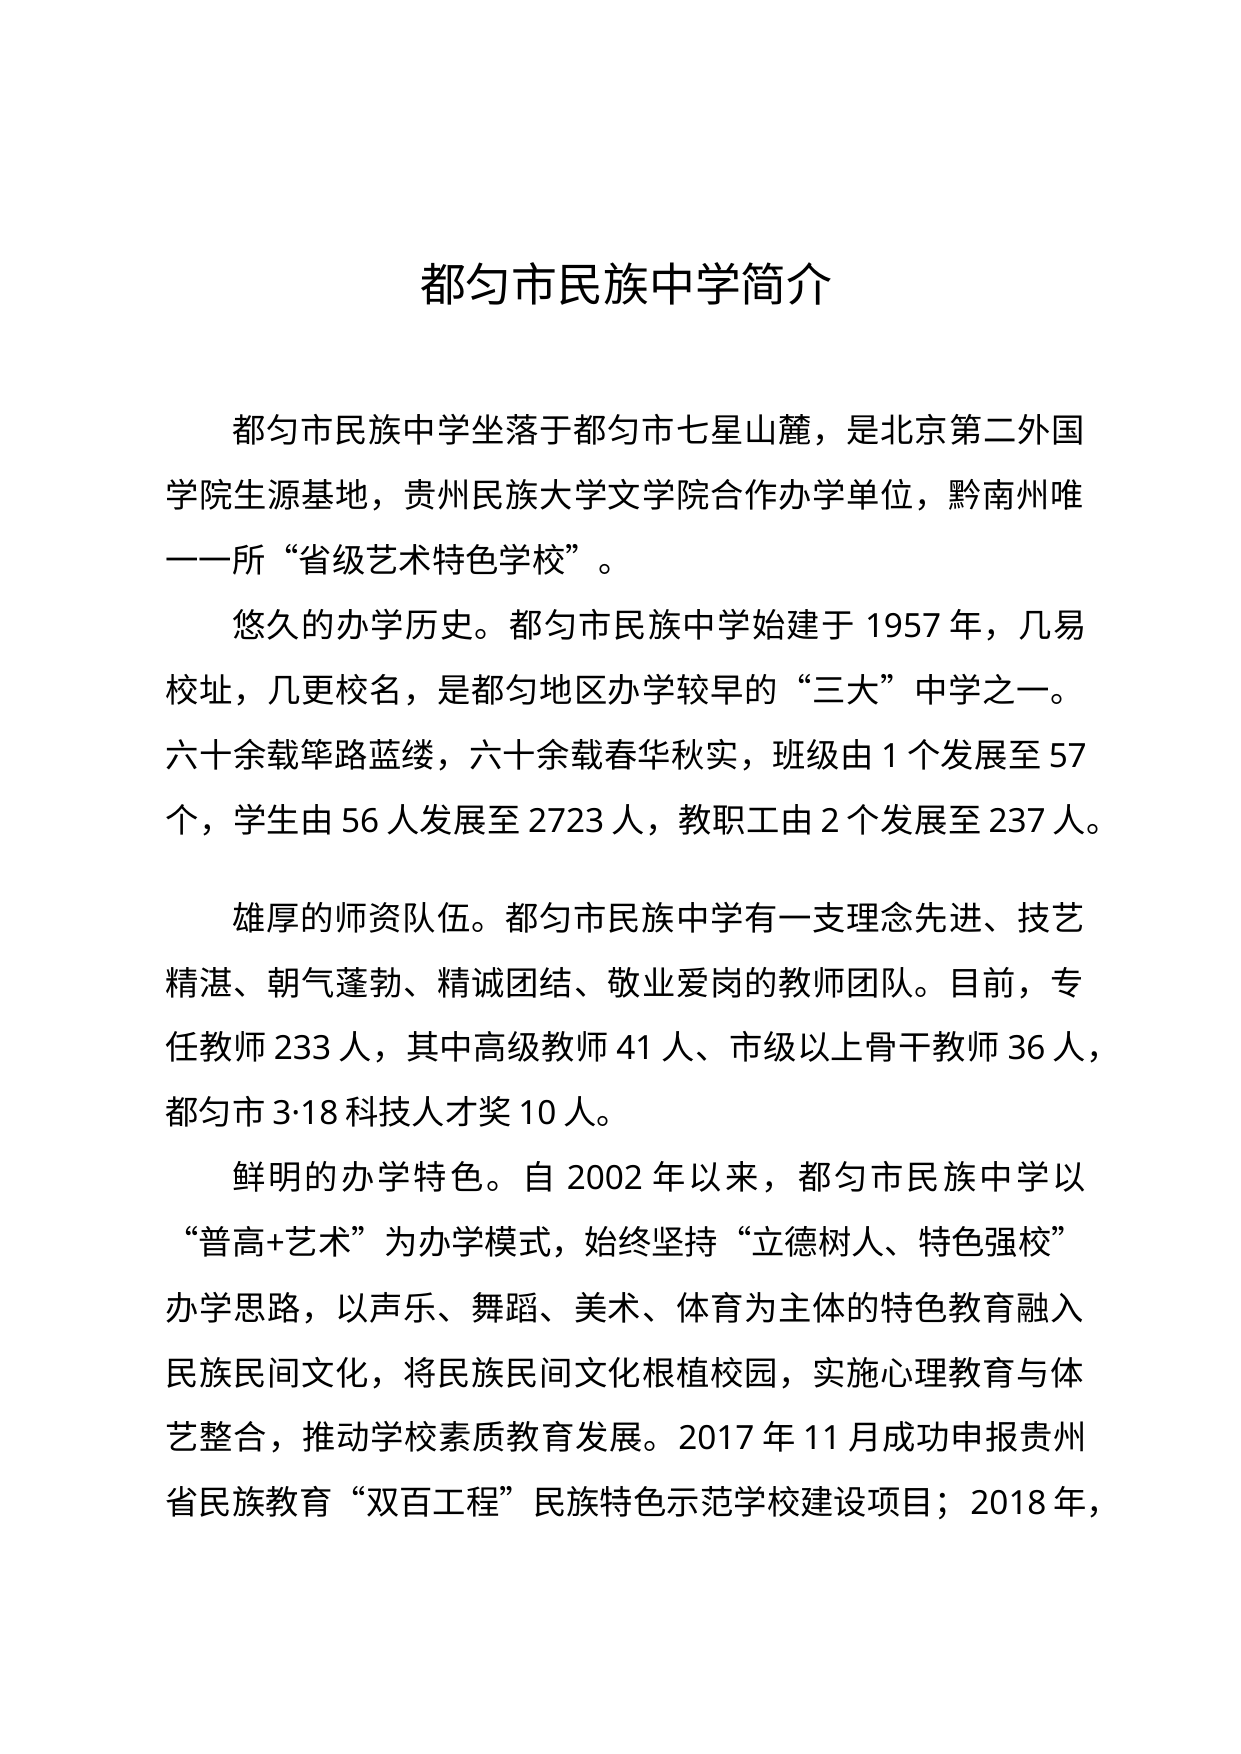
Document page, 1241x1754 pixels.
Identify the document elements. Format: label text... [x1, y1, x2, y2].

text 都匀市民族中学坐落于都匀市七星山麓，是北京第二外国学院生源基地，贵州民族大学文学院合作办学单位，黔南州唯一一所“省级艺术特色学校”。 [165, 395, 1087, 590]
text 雄厚的师资队伍。都匀市民族中学有一支理念先进、技艺精湛、朝气蓬勃、精诚团结、敬业爱岗的教师团队。目前，专任教师233人，其中高级教师41人、市级以上骨干教师36人，都匀市3·18科技人才奖10人。 [165, 883, 1087, 1143]
text 都匀市民族中学简介 [165, 233, 1087, 330]
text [165, 1143, 1087, 1533]
text 悠久的办学历史。都匀市民族中学始建于1957年，几易校址，几更校名，是都匀地区办学较早的“三大”中学之一。六十余载筚路蓝缕，六十余载春华秋实，班级由1个发展至57个，学生由56人发展至2723人，教职工由2个发展至237人。 [165, 590, 1087, 883]
